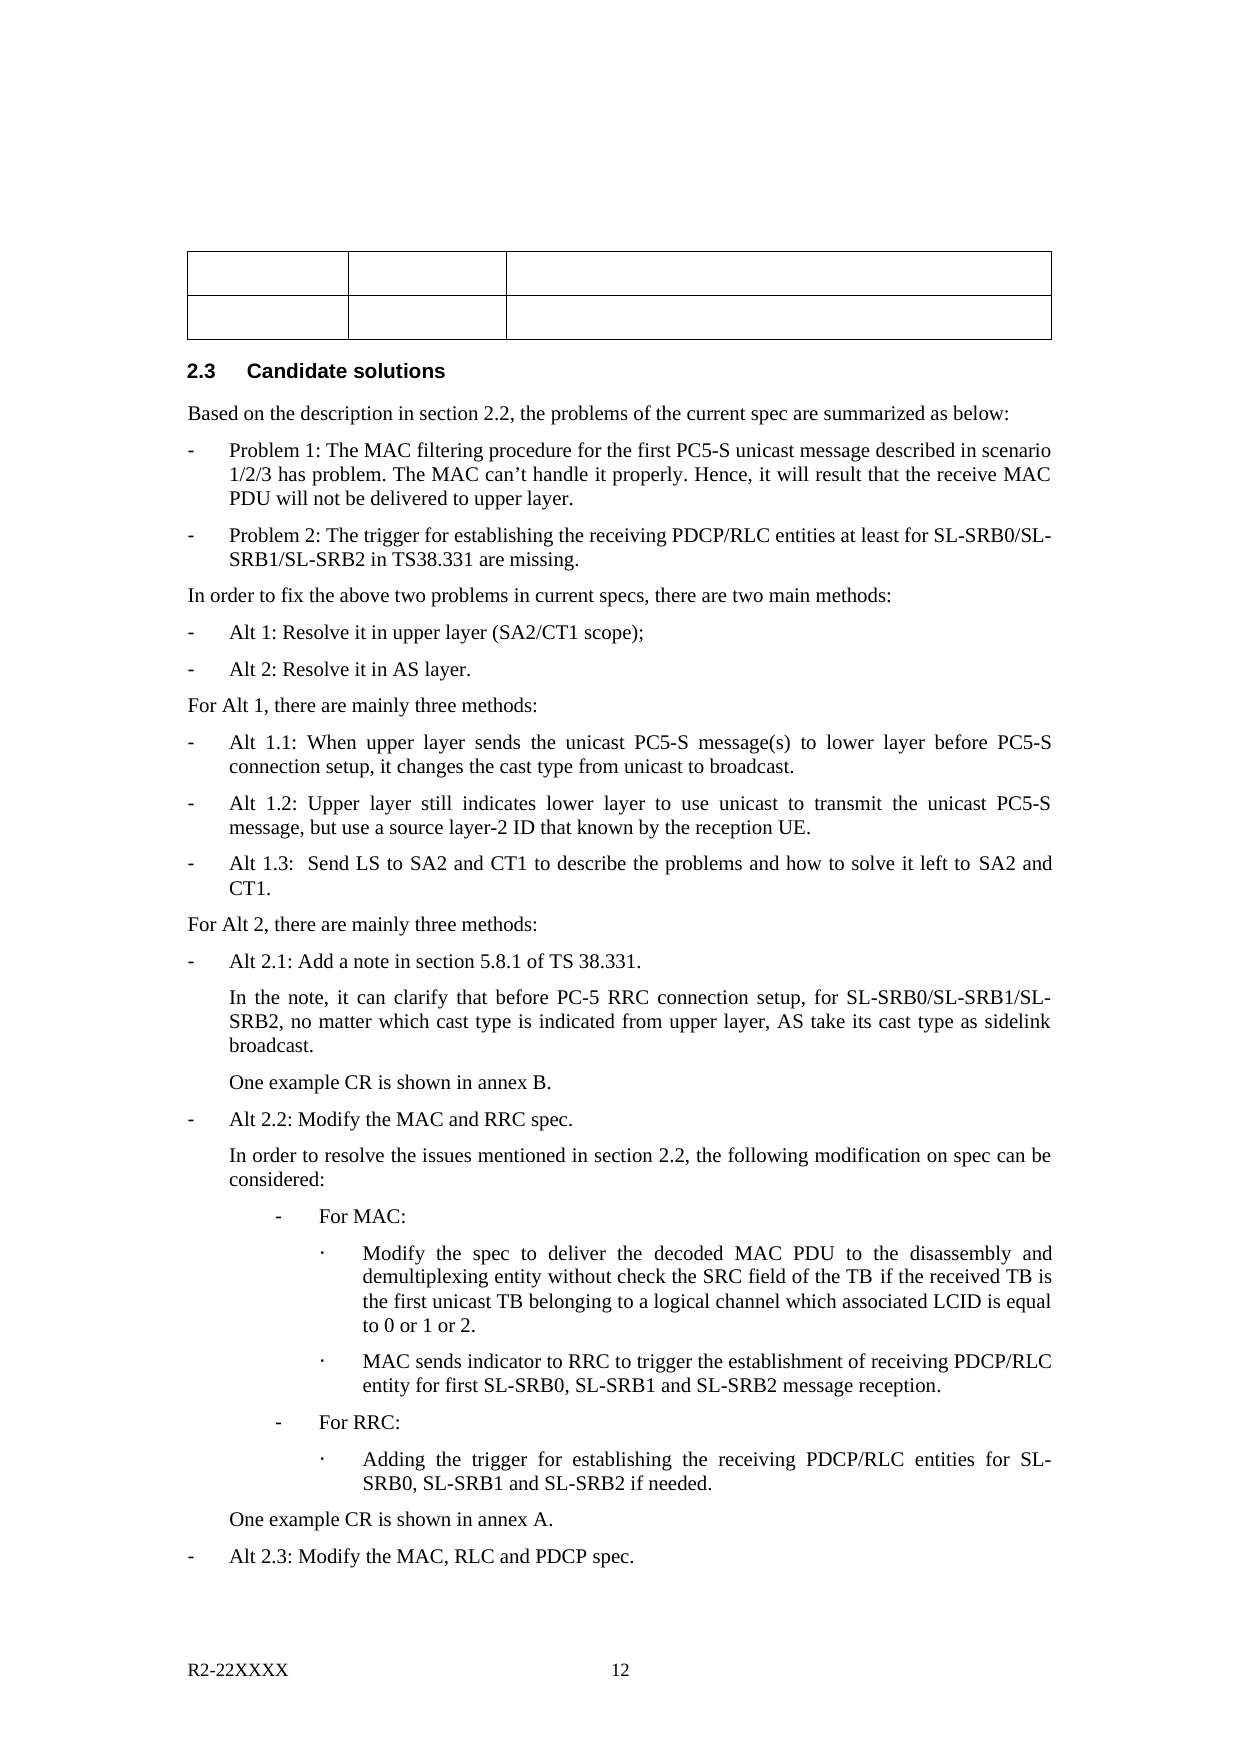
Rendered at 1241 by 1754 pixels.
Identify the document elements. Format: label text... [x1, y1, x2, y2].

list Alt 1: Resolve it in upper layer (SA2/CT1 scope); [187, 620, 1053, 644]
text One example CR is shown in annex B. [229, 1070, 1053, 1094]
text In order to fix the above two problems in current specs, there are two main methods: [187, 583, 1053, 607]
table_cell [349, 296, 506, 339]
list Alt 1.2: Upper layer still indicates lower layer to use unicast to transmit the unicast PC5-S message, but use a source layer-2 ID that known by the reception UE. [187, 791, 1053, 839]
table_cell [188, 296, 348, 339]
subtitle Candidate solutions [187, 358, 1053, 382]
list For MAC: [275, 1204, 1053, 1228]
text For Alt 1, there are mainly three methods: [187, 693, 1053, 717]
list For RRC: [275, 1410, 1053, 1434]
table_cell [188, 252, 348, 295]
list Problem 2: The trigger for establishing the receiving PDCP/RLC entities at least for SL-SRB0/SL-SRB1/SL-SRB2 in TS38.331 are missing. [187, 523, 1053, 571]
text In order to resolve the issues mentioned in section 2.2, the following modification on spec can be considered: [229, 1143, 1053, 1191]
list Adding the trigger for establishing the receiving PDCP/RLC entities for SL-SRB0, SL-SRB1 and SL-SRB2 if needed. [319, 1446, 1053, 1494]
table_cell [507, 296, 1051, 339]
text One example CR is shown in annex A. [187, 1507, 1053, 1531]
list Problem 1: The MAC filtering procedure for the first PC5-S unicast message described in scenario 1/2/3 has problem. The MAC can’t handle it properly. Hence, it will result that the receive MAC PDU will not be delivered to upper layer. [187, 438, 1053, 510]
list Modify the spec to deliver the decoded MAC PDU to the disassembly and demultiplexing entity without check the SRC field of the TB if the received TB is the first unicast TB belonging to a logical channel which associated LCID is equal to 0 or 1 or 2. [319, 1240, 1053, 1337]
list Alt 2.1: Add a note in section 5.8.1 of TS 38.331. [187, 948, 1053, 973]
list MAC sends indicator to RRC to trigger the establishment of receiving PDCP/RLC entity for first SL-SRB0, SL-SRB1 and SL-SRB2 message reception. [319, 1349, 1053, 1397]
table_cell [349, 252, 506, 295]
list Alt 2: Resolve it in AS layer. [187, 657, 1053, 681]
list Alt 2.3: Modify the MAC, RLC and PDCP spec. [187, 1544, 1053, 1568]
list Alt 1.1: When upper layer sends the unicast PC5-S message(s) to lower layer before PC5-S connection setup, it changes the cast type from unicast to broadcast. [187, 730, 1053, 778]
table_cell [507, 252, 1051, 295]
text In the note, it can clarify that before PC-5 RRC connection setup, for SL-SRB0/SL-SRB1/SL-SRB2, no matter which cast type is indicated from upper layer, AS take its cast type as sidelink broadcast. [229, 985, 1053, 1057]
list Alt 1.3: Send LS to SA2 and CT1 to describe the problems and how to solve it left to SA2 and CT1. [187, 851, 1053, 899]
text Based on the description in section 2.2, the problems of the current spec are summarized as below: [187, 401, 1053, 425]
list Alt 2.2: Modify the MAC and RRC spec. [187, 1106, 1053, 1131]
text For Alt 2, there are mainly three methods: [187, 912, 1053, 936]
